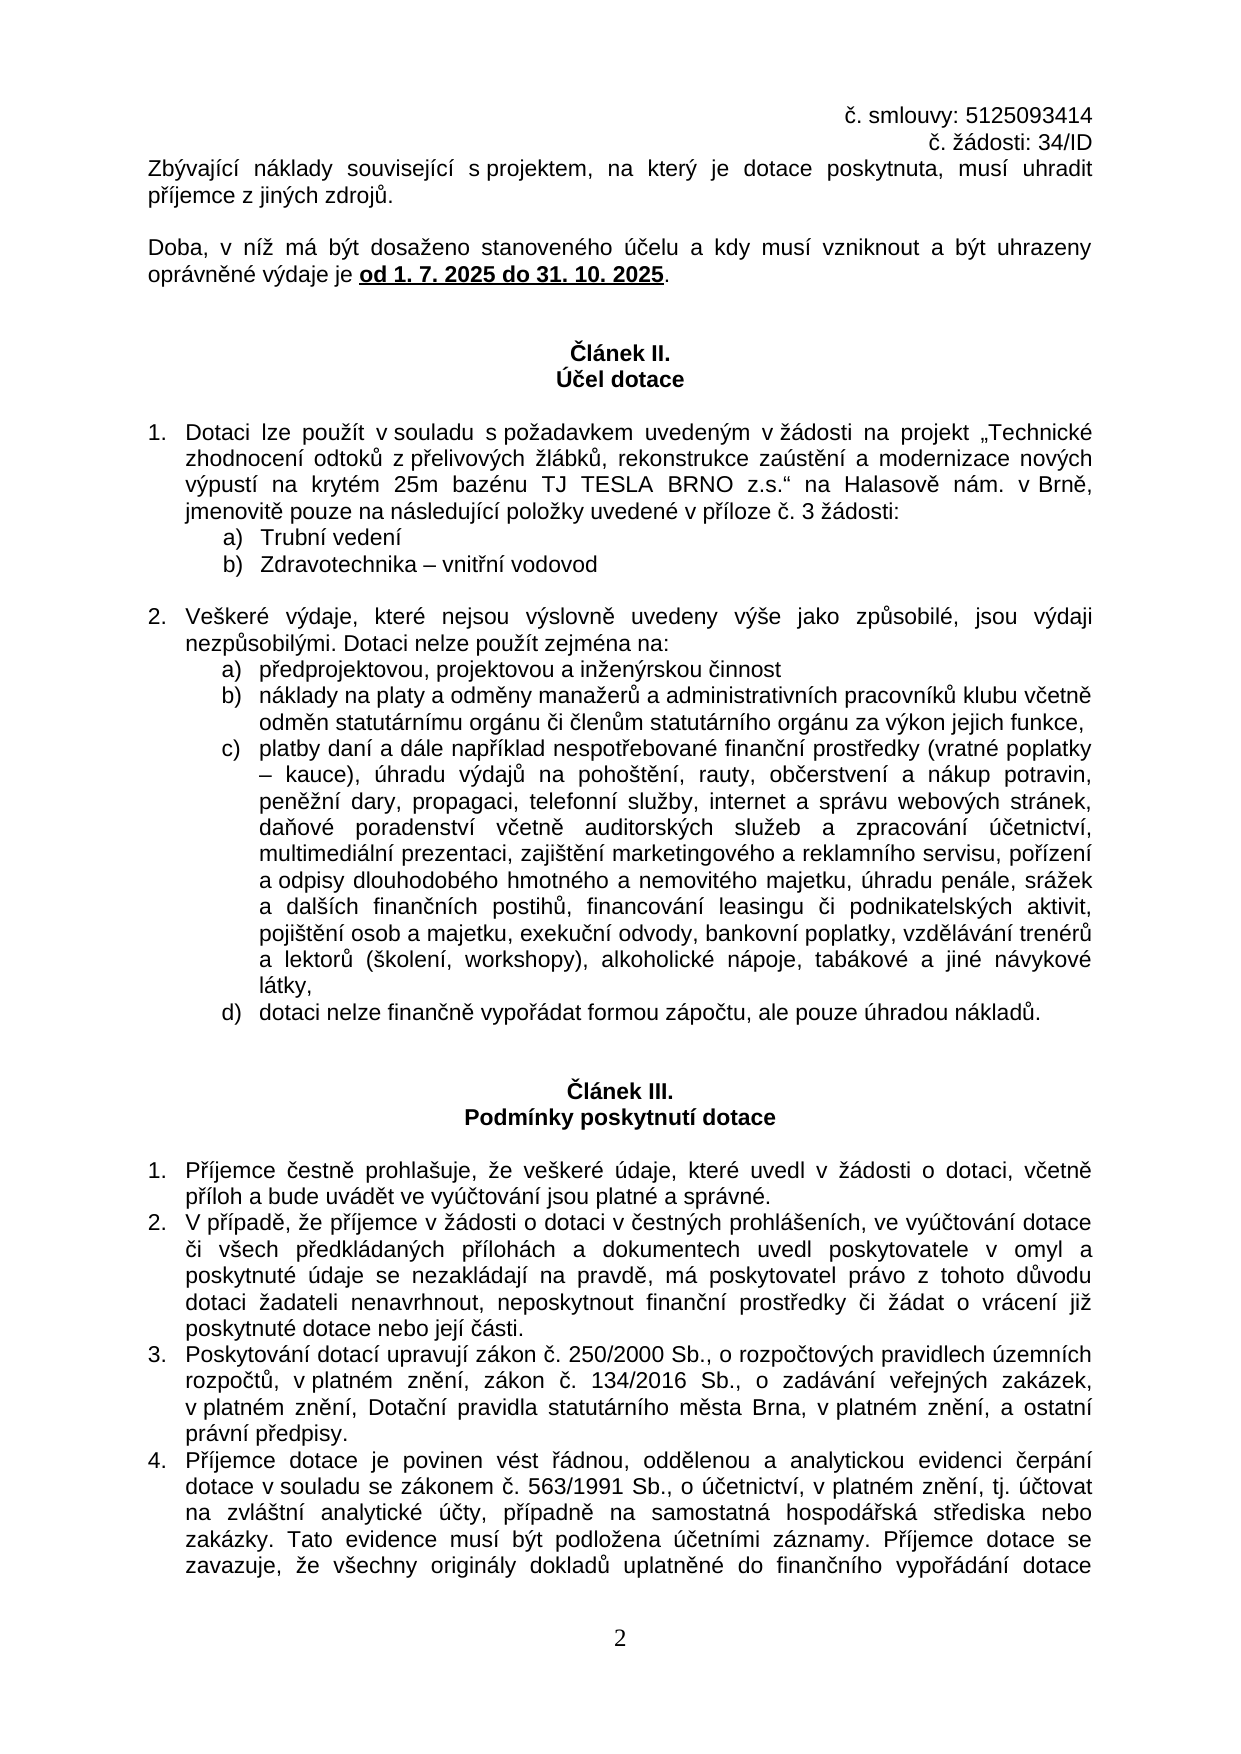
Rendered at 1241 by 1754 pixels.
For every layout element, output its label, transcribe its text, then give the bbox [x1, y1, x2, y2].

list Zdravotechnika – vnitřní vodovod [223, 551, 1093, 577]
list Příjemce čestně prohlašuje, že veškeré údaje, které uvedl v žádosti o dotaci, včetně příloh a bude uvádět ve vyúčtování jsou platné a správné. [148, 1157, 1093, 1209]
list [148, 1447, 1093, 1578]
list předprojektovou, projektovou a inženýrskou činnost [221, 656, 1093, 682]
text Článek III. [148, 1078, 1093, 1104]
list náklady na platy a odměny manažerů a administrativních pracovníků klubu včetně odměn statutárnímu orgánu či členům statutárního orgánu za výkon jejich funkce, [221, 682, 1093, 735]
text Podmínky poskytnutí dotace [148, 1104, 1093, 1130]
list Poskytování dotací upravují zákon č. 250/2000 Sb., o rozpočtových pravidlech územních rozpočtů, v platném znění, zákon č. 134/2016 Sb., o zadávání veřejných zakázek, v platném znění, Dotační pravidla statutárního města Brna, v platném znění, a ostatní právní předpisy. [148, 1341, 1093, 1447]
text Zbývající náklady související s projektem, na který je dotace poskytnuta, musí uhradit příjemce z jiných zdrojů. [148, 155, 1093, 208]
text Doba, v níž má být dosaženo stanoveného účelu a kdy musí vzniknout a být uhrazeny oprávněné výdaje je od 1. 7. 2025 do 31. 10. 2025. [148, 234, 1093, 287]
text Článek II. [148, 340, 1093, 366]
list Trubní vedení [223, 524, 1093, 551]
list dotaci nelze finančně vypořádat formou zápočtu, ale pouze úhradou nákladů. [221, 998, 1093, 1025]
text Účel dotace [148, 366, 1093, 392]
list V případě, že příjemce v žádosti o dotaci v čestných prohlášeních, ve vyúčtování dotace či všech předkládaných přílohách a dokumentech uvedl poskytovatele v omyl a poskytnuté údaje se nezakládají na pravdě, má poskytovatel právo z tohoto důvodu dotaci žadateli nenavrhnout, neposkytnout finanční prostředky či žádat o vrácení již poskytnuté dotace nebo její části. [148, 1209, 1093, 1341]
list platby daní a dále například nespotřebované finanční prostředky (vratné poplatky – kauce), úhradu výdajů na pohoštění, rauty, občerstvení a nákup potravin, peněžní dary, propagaci, telefonní služby, internet a správu webových stránek, daňové poradenství včetně auditorských služeb a zpracování účetnictví, multimediální prezentaci, zajištění marketingového a reklamního servisu, pořízení a odpisy dlouhodobého hmotného a nemovitého majetku, úhradu penále, srážek a dalších finančních postihů, financování leasingu či podnikatelských aktivit, pojištění osob a majetku, exekuční odvody, bankovní poplatky, vzdělávání trenérů a lektorů (školení, workshopy), alkoholické nápoje, tabákové a jiné návykové látky, [221, 735, 1093, 998]
list Dotaci lze použít v souladu s požadavkem uvedeným v žádosti na projekt „Technické zhodnocení odtoků z přelivových žlábků, rekonstrukce zaústění a modernizace nových výpustí na krytém 25m bazénu TJ TESLA BRNO z.s.“ na Halasově nám. v Brně, jmenovitě pouze na následující položky uvedené v příloze č. 3 žádosti: [148, 419, 1093, 524]
list Veškeré výdaje, které nejsou výslovně uvedeny výše jako způsobilé, jsou výdaji nezpůsobilými. Dotaci nelze použít zejména na: [148, 603, 1093, 656]
